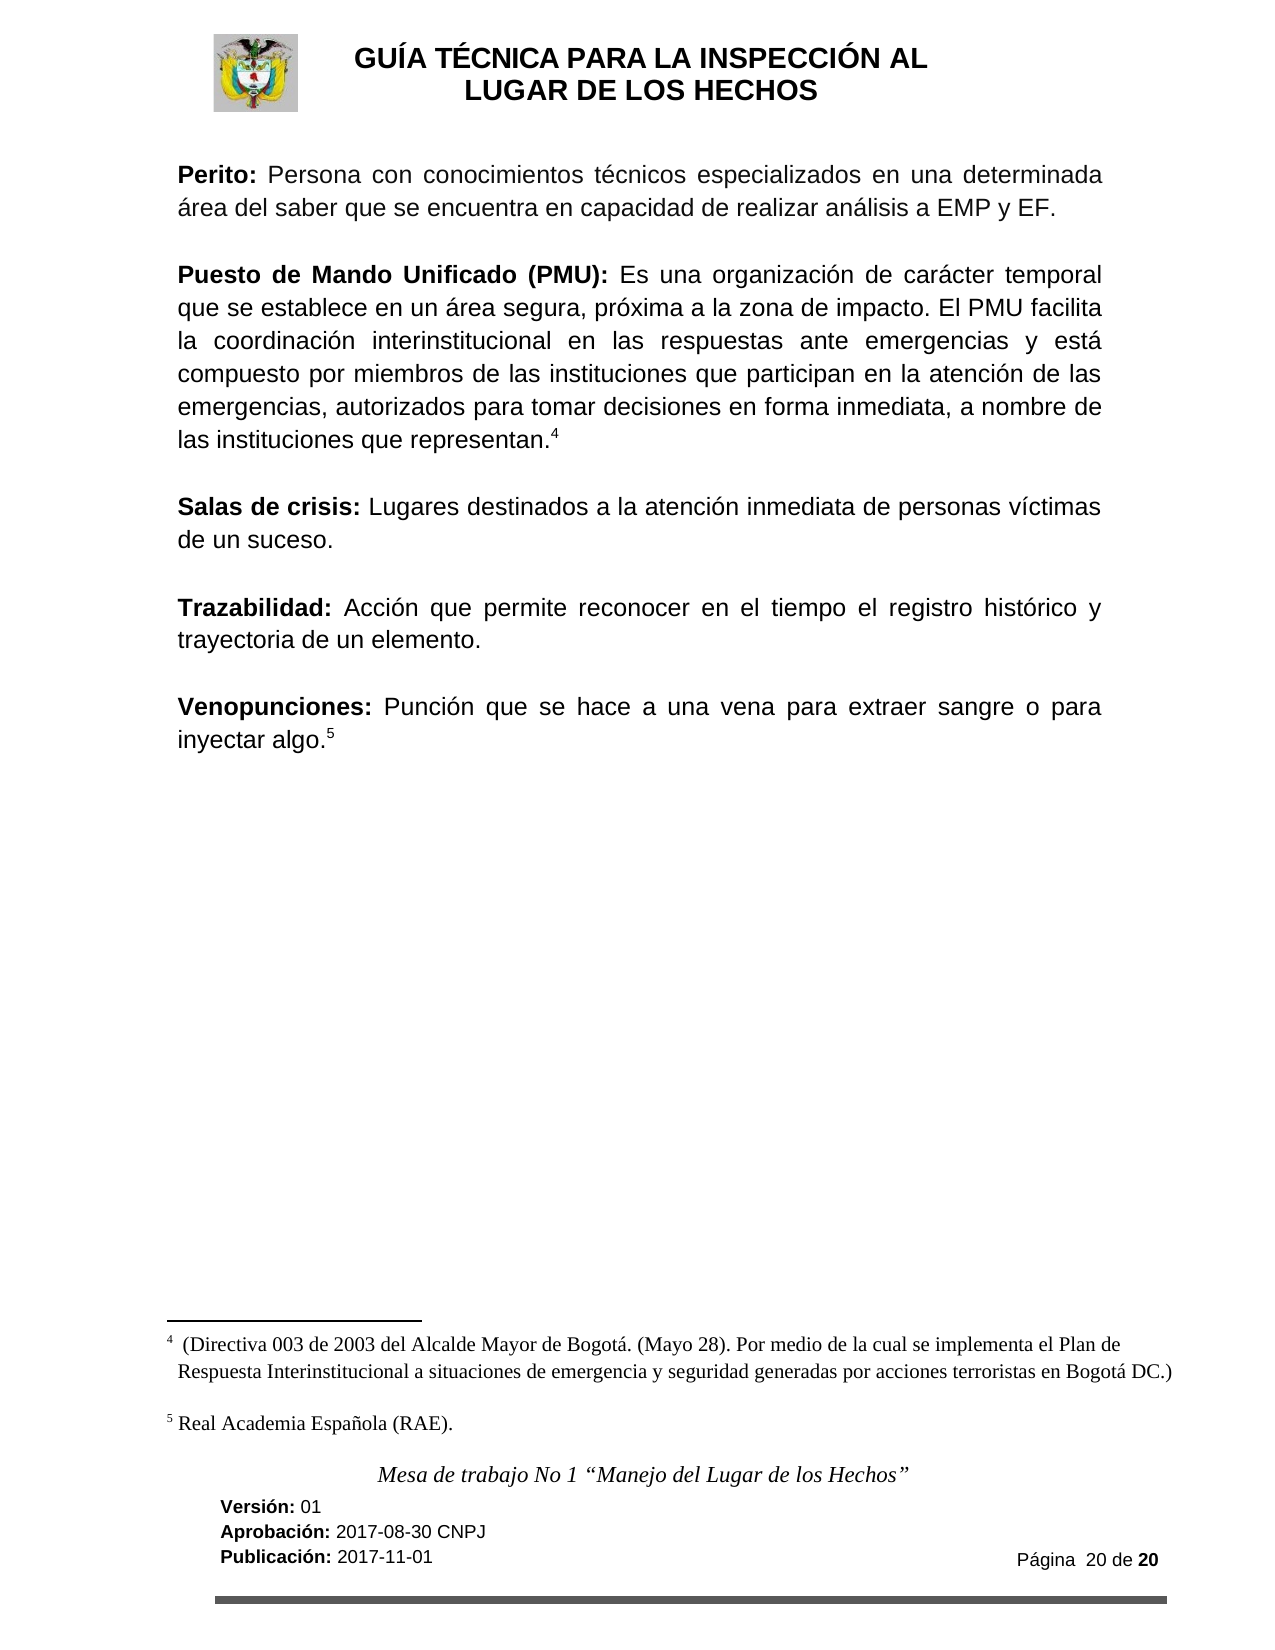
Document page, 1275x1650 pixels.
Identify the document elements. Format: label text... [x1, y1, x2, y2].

text Trazabilidad: Acción que permite reconocer en el tiempo el registro histórico y trayectoria de un elemento. [177, 592, 1101, 654]
text Venopunciones: Punción que se hace a una vena para extraer sangre o para inyectar algo. [177, 692, 1102, 753]
picture [213, 34, 298, 112]
text Salas de crisis: Lugares destinados a la atención inmediata de personas víctimas de un suceso. [177, 492, 1102, 554]
text Puesto de Mando Unificado (PMU): Es una organización de carácter temporal que se establece en un área segura, próxima a la zona de impacto. El PMU facilita la coordinación interinstitucional en las respuestas ante emergencias y está compuesto por miembros de las instituciones que participan en la atención de las emergencias, autorizados para tomar decisiones en forma inmediata, a nombre de las instituciones que representan. [177, 260, 1102, 454]
text Perito: Persona con conocimientos técnicos especializados en una determinada área del saber que se encuentra en capacidad de realizar análisis a EMP y EF. [177, 160, 1102, 222]
